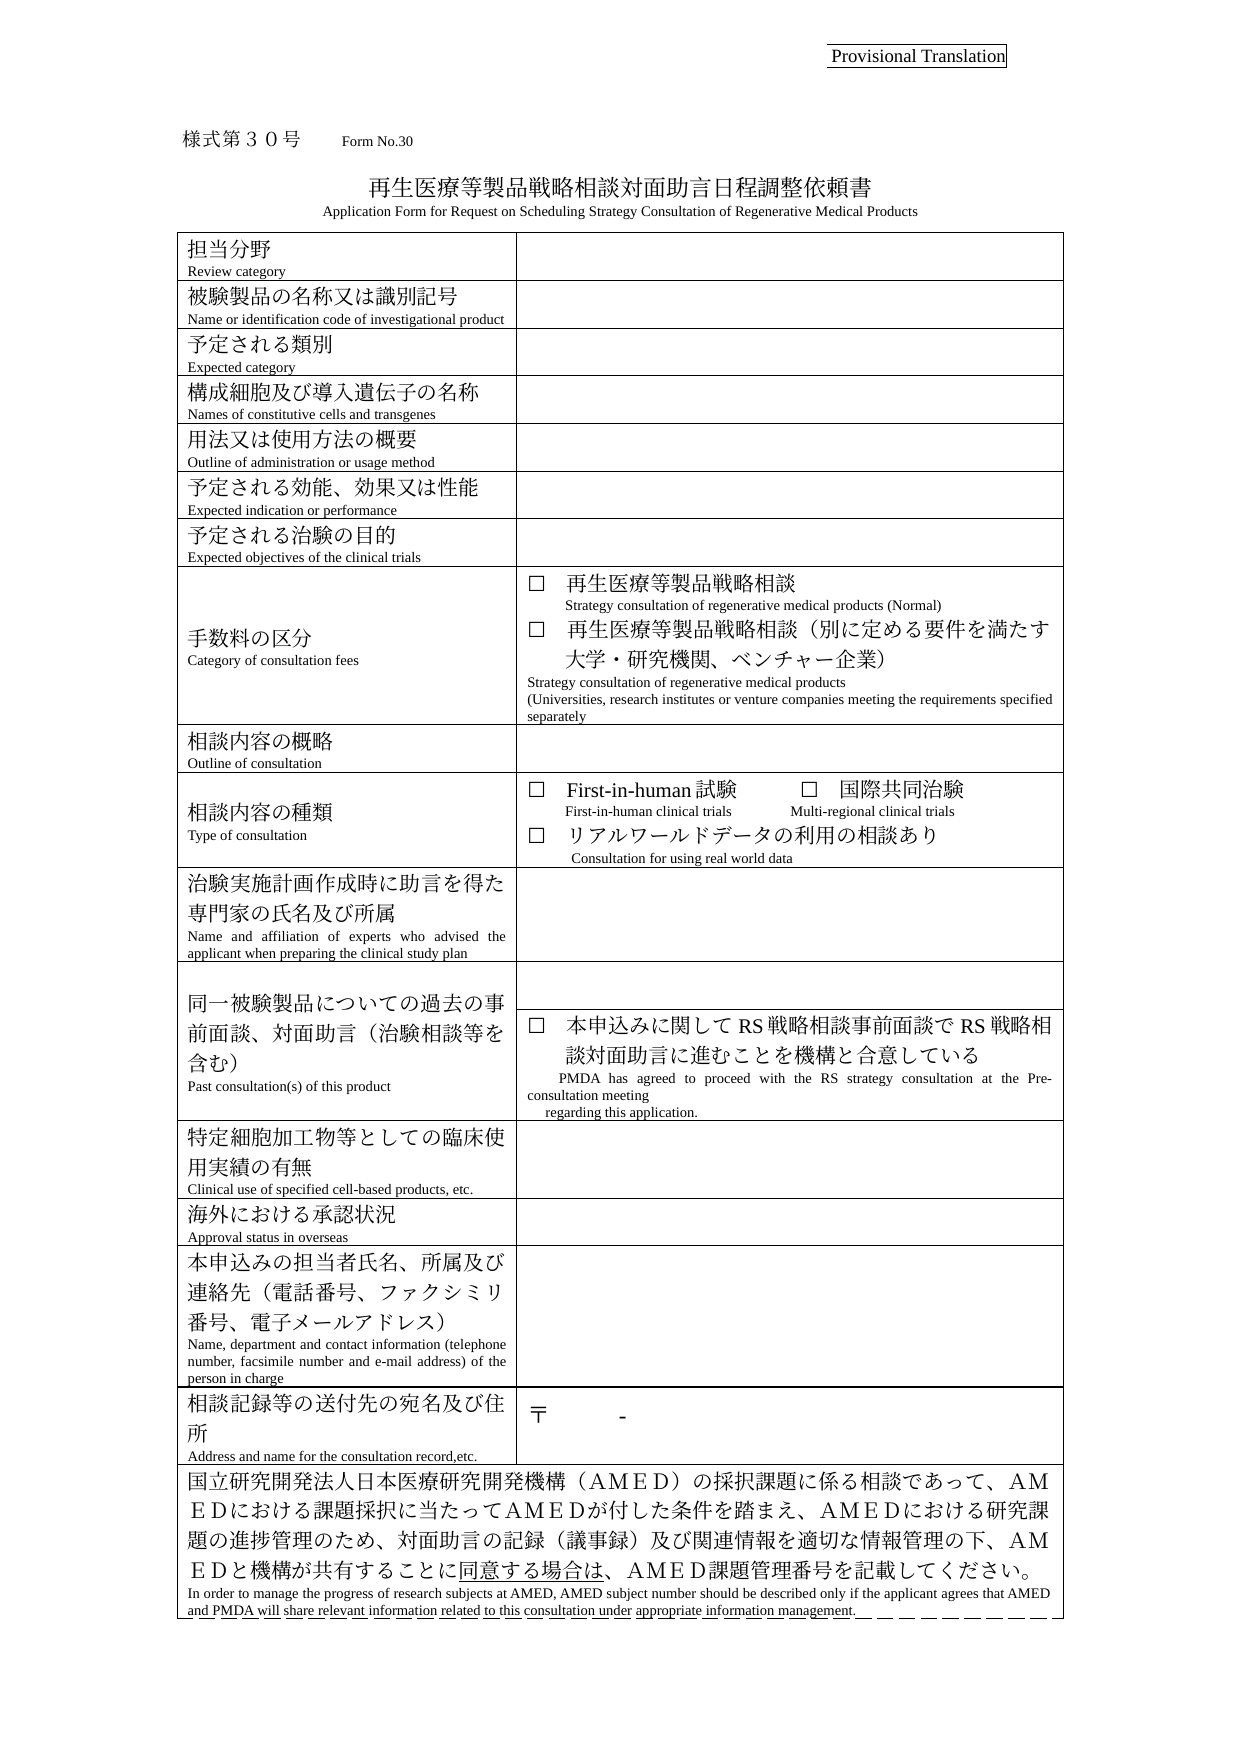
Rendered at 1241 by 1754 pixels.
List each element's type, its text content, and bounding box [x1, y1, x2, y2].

table_cell 相談内容の概略 Outline of consultation [178, 725, 516, 772]
text 様式第３０号 Form No.30 [182, 119, 1058, 157]
table_cell 構成細胞及び導入遺伝子の名称 Names of constitutive cells and transgenes [178, 376, 516, 423]
table_cell [517, 1199, 1063, 1245]
table_cell 用法又は使用方法の概要 Outline of administration or usage method [178, 424, 516, 471]
table_cell 同一被験製品についての過去の事前面談、対面助言（治験相談等を含む） Past consultation(s) of this product [178, 962, 516, 1120]
table_header 再生医療等製品戦略相談対面助言日程調整依頼書 Application Form for Request on Scheduling Strategy Consultation of Regenerative Medical Products [177, 157, 1063, 232]
table_cell 〒 - [517, 1388, 1063, 1464]
table_cell [517, 962, 1063, 1009]
table_cell 再生医療等製品戦略相談 Strategy consultation of regenerative medical products (Normal) 再生医療等製品戦略相談（別に定める要件を満たす大学・研究機関、ベンチャー企業） Strategy consultation of regenerative medical products (Universities, research institutes or venture companies meeting the requirements specified separately [517, 567, 1063, 724]
table_cell 本申込みの担当者氏名、所属及び連絡先（電話番号、ファクシミリ番号、電子メールアドレス） Name, department and contact information (telephone number, facsimile number and e-mail address) of the person in charge [178, 1246, 516, 1386]
table_cell First-in-human試験 国際共同治験 First-in-human clinical trials Multi-regional clinical trials リアルワールドデータの利用の相談あり Consultation for using real world data [517, 773, 1063, 867]
table_cell 海外における承認状況 Approval status in overseas [178, 1199, 516, 1245]
table_cell 予定される効能、効果又は性能 Expected indication or performance [178, 472, 516, 518]
table_cell [517, 329, 1063, 375]
table_cell [517, 424, 1063, 471]
table_cell [517, 1246, 1063, 1386]
table_cell 本申込みに関してRS戦略相談事前面談でRS戦略相談対面助言に進むことを機構と合意している PMDA has agreed to proceed with the RS strategy consultation at the Pre-consultation meeting regarding this application. [517, 1010, 1063, 1120]
table_cell [517, 519, 1063, 566]
table_cell [517, 1121, 1063, 1198]
table_cell [517, 725, 1063, 772]
table_cell 相談内容の種類 Type of consultation [178, 773, 516, 867]
table_cell 治験実施計画作成時に助言を得た専門家の氏名及び所属 Name and affiliation of experts who advised the applicant when preparing the clinical study plan [178, 868, 516, 961]
table_cell [517, 233, 1063, 280]
table_cell [517, 376, 1063, 423]
table_cell [517, 281, 1063, 327]
table_cell 国立研究開発法人日本医療研究開発機構（ＡＭＥＤ）の採択課題に係る相談であって、ＡＭＥＤにおける課題採択に当たってＡＭＥＤが付した条件を踏まえ、ＡＭＥＤにおける研究課題の進捗管理のため、対面助言の記録（議事録）及び関連情報を適切な情報管理の下、ＡＭＥＤと機構が共有することに同意する場合は、ＡＭＥＤ課題管理番号を記載してください。 In order to manage the progress of research subjects at AMED, AMED subject number should be described only if the applicant agrees that AMED and PMDA will share relevant information related to this consultation under appropriate information management. [178, 1465, 1063, 1618]
table_cell 特定細胞加工物等としての臨床使用実績の有無 Clinical use of specified cell-based products, etc. [178, 1121, 516, 1198]
table_cell [517, 472, 1063, 518]
table_cell 手数料の区分 Category of consultation fees [178, 567, 516, 724]
table_cell 相談記録等の送付先の宛名及び住所 Address and name for the consultation record,etc. [178, 1388, 516, 1464]
table_cell 被験製品の名称又は識別記号 Name or identification code of investigational product [178, 281, 516, 327]
table_cell 担当分野 Review category [178, 233, 516, 280]
table_cell 予定される類別 Expected category [178, 329, 516, 375]
table_cell [517, 868, 1063, 961]
table_cell 予定される治験の目的 Expected objectives of the clinical trials [178, 519, 516, 566]
